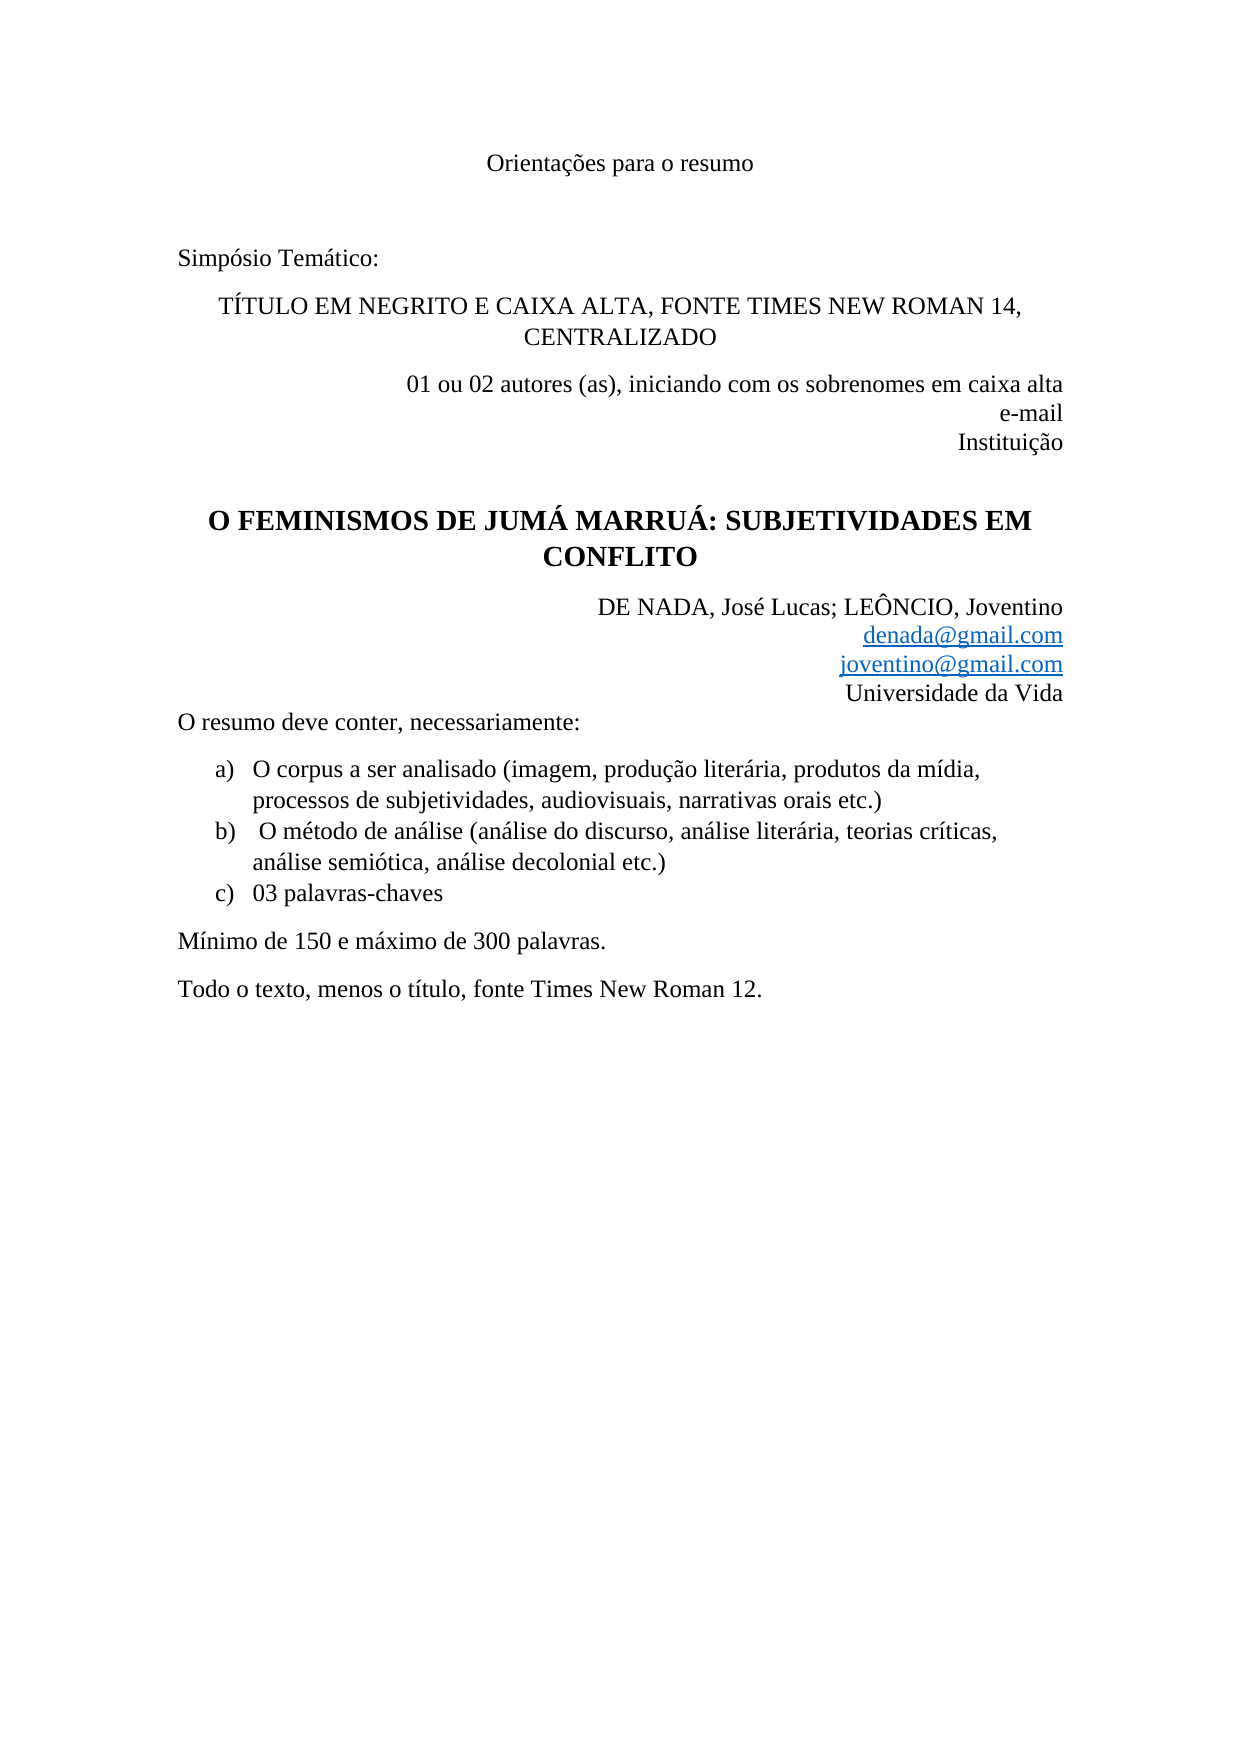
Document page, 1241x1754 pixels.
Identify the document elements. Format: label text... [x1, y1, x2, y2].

text Mínimo de 150 e máximo de 300 palavras. [177, 926, 1063, 955]
text Universidade da Vida [177, 678, 1063, 707]
text Instituição [177, 427, 1063, 456]
text denada@gmail.com [177, 620, 1063, 649]
text TÍTULO EM NEGRITO E CAIXA ALTA, FONTE TIMES NEW ROMAN 14, CENTRALIZADO [177, 291, 1063, 351]
text Orientações para o resumo [177, 148, 1063, 176]
text Simpósio Temático: [177, 243, 1063, 272]
text DE NADA, José Lucas; LEÔNCIO, Joventino [177, 592, 1063, 620]
list O método de análise (análise do discurso, análise literária, teorias críticas, análise semiótica, análise decolonial etc.) [215, 816, 1063, 876]
text O FEMINISMOS DE JUMÁ MARRUÁ: SUBJETIVIDADES EM CONFLITO [177, 503, 1063, 572]
text joventino@gmail.com [177, 649, 1063, 678]
list O corpus a ser analisado (imagem, produção literária, produtos da mídia, processos de subjetividades, audiovisuais, narrativas orais etc.) [215, 754, 1063, 814]
text Todo o texto, menos o título, fonte Times New Roman 12. [177, 974, 1063, 1003]
text 01 ou 02 autores (as), iniciando com os sobrenomes em caixa alta [177, 369, 1063, 398]
list 03 palavras-chaves [215, 878, 1063, 907]
text O resumo deve conter, necessariamente: [177, 707, 1063, 735]
text e-mail [177, 398, 1063, 427]
